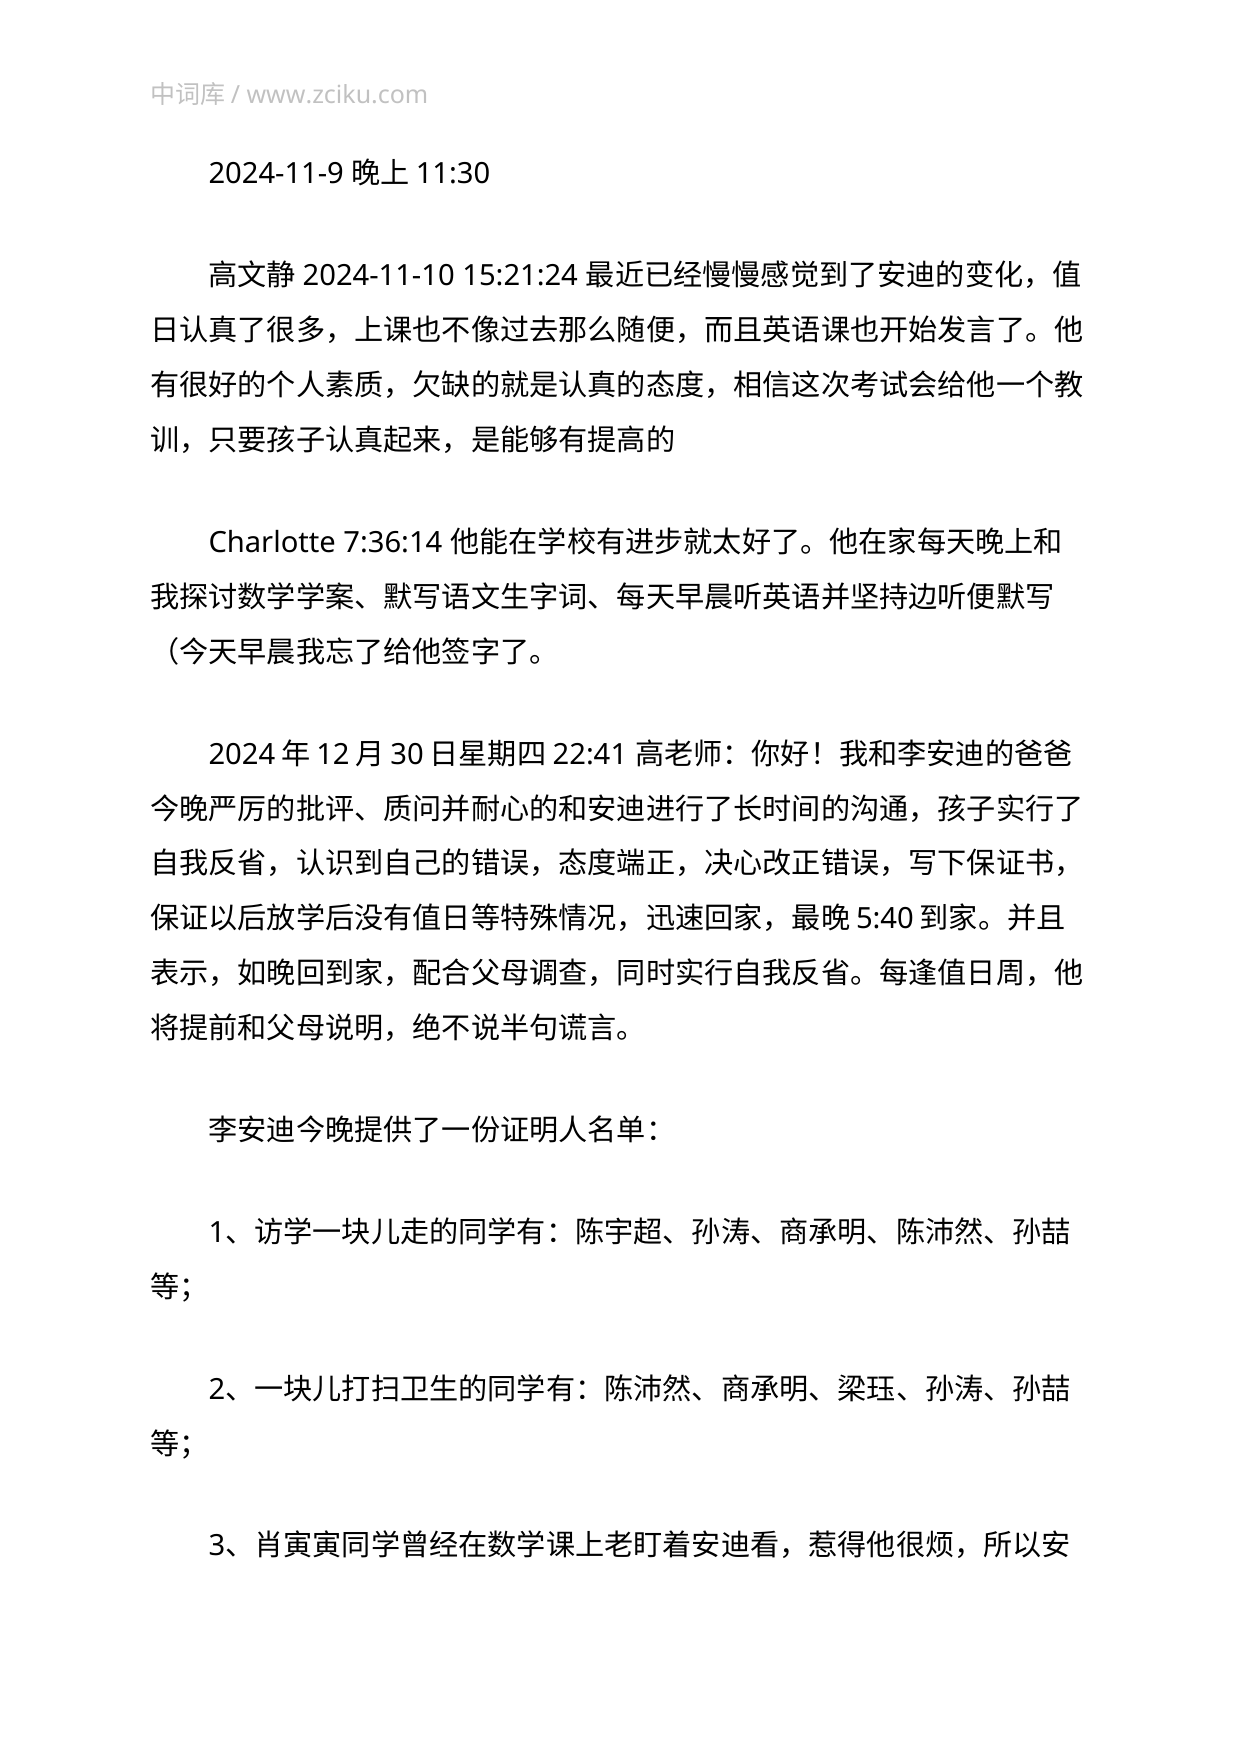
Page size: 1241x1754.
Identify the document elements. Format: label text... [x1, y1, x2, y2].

text Charlotte 7:36:14 他能在学校有进步就太好了。他在家每天晚上和我探讨数学学案、默写语文生字词、每天早晨听英语并坚持边听便默写（今天早晨我忘了给他签字了。 [150, 518, 1090, 671]
text 2、一块儿打扫卫生的同学有：陈沛然、商承明、梁珏、孙涛、孙喆等； [150, 1365, 1090, 1462]
text 2024-11-9 晚上11:30 [150, 150, 1090, 192]
text 2024年12月30日星期四 22:41 高老师：你好！我和李安迪的爸爸今晚严厉的批评、质问并耐心的和安迪进行了长时间的沟通，孩子实行了自我反省，认识到自己的错误，态度端正，决心改正错误，写下保证书，保证以后放学后没有值日等特殊情况，迅速回家，最晚5:40到家。并且表示，如晚回到家，配合父母调查，同时实行自我反省。每逢值日周，他将提前和父母说明，绝不说半句谎言。 [150, 730, 1090, 1047]
text 1、访学一块儿走的同学有：陈宇超、孙涛、商承明、陈沛然、孙喆等； [150, 1208, 1090, 1306]
text 高文静 2024-11-10 15:21:24 最近已经慢慢感觉到了安迪的变化，值日认真了很多，上课也不像过去那么随便，而且英语课也开始发言了。他有很好的个人素质，欠缺的就是认真的态度，相信这次考试会给他一个教训，只要孩子认真起来，是能够有提高的 [150, 252, 1090, 459]
text 李安迪今晚提供了一份证明人名单： [150, 1107, 1090, 1149]
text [150, 1522, 1090, 1564]
